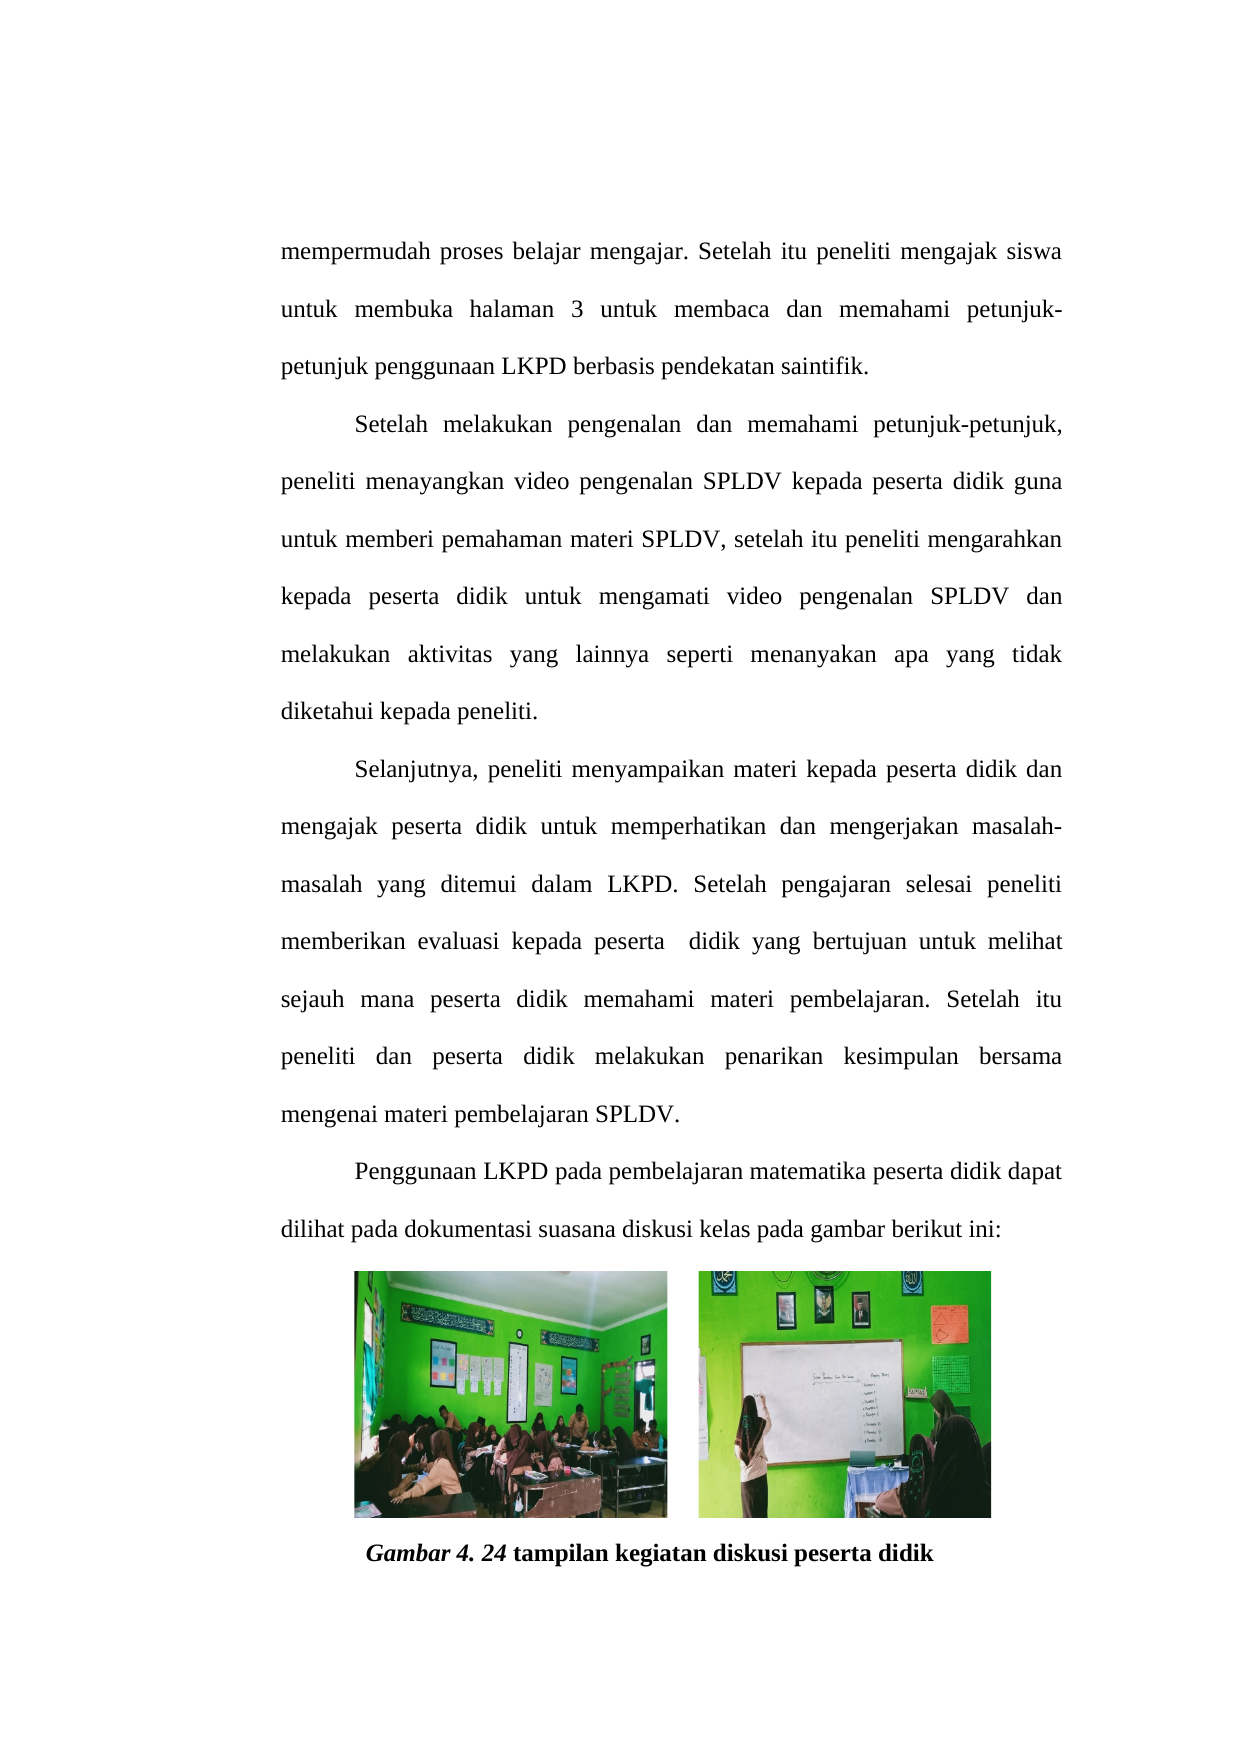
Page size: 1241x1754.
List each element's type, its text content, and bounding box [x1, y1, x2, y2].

list Setelah melakukan pengenalan dan memahami petunjuk-petunjuk, peneliti menayangkan video pengenalan SPLDV kepada peserta didik guna untuk memberi pemahaman materi SPLDV, setelah itu peneliti mengarahkan kepada peserta didik untuk mengamati video pengenalan SPLDV dan melakukan aktivitas yang lainnya seperti menanyakan apa yang tidak diketahui kepada peneliti. [281, 409, 1063, 725]
picture [354, 1271, 668, 1518]
list Penggunaan LKPD pada pembelajaran matematika peserta didik dapat dilihat pada dokumentasi suasana diskusi kelas pada gambar berikut ini: [281, 1156, 1063, 1242]
list Selanjutnya, peneliti menyampaikan materi kepada peserta didik dan mengajak peserta didik untuk memperhatikan dan mengerjakan masalah- masalah yang ditemui dalam LKPD. Setelah pengajaran selesai peneliti memberikan evaluasi kepada peserta didik yang bertujuan untuk melihat sejauh mana peserta didik memahami materi pembelajaran. Setelah itu peneliti dan peserta didik melakukan penarikan kesimpulan bersama mengenai materi pembelajaran SPLDV. [281, 754, 1063, 1127]
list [281, 236, 1063, 380]
text Gambar 4. 24 tampilan kegiatan diskusi peserta didik [236, 1538, 1063, 1567]
picture [698, 1271, 992, 1518]
